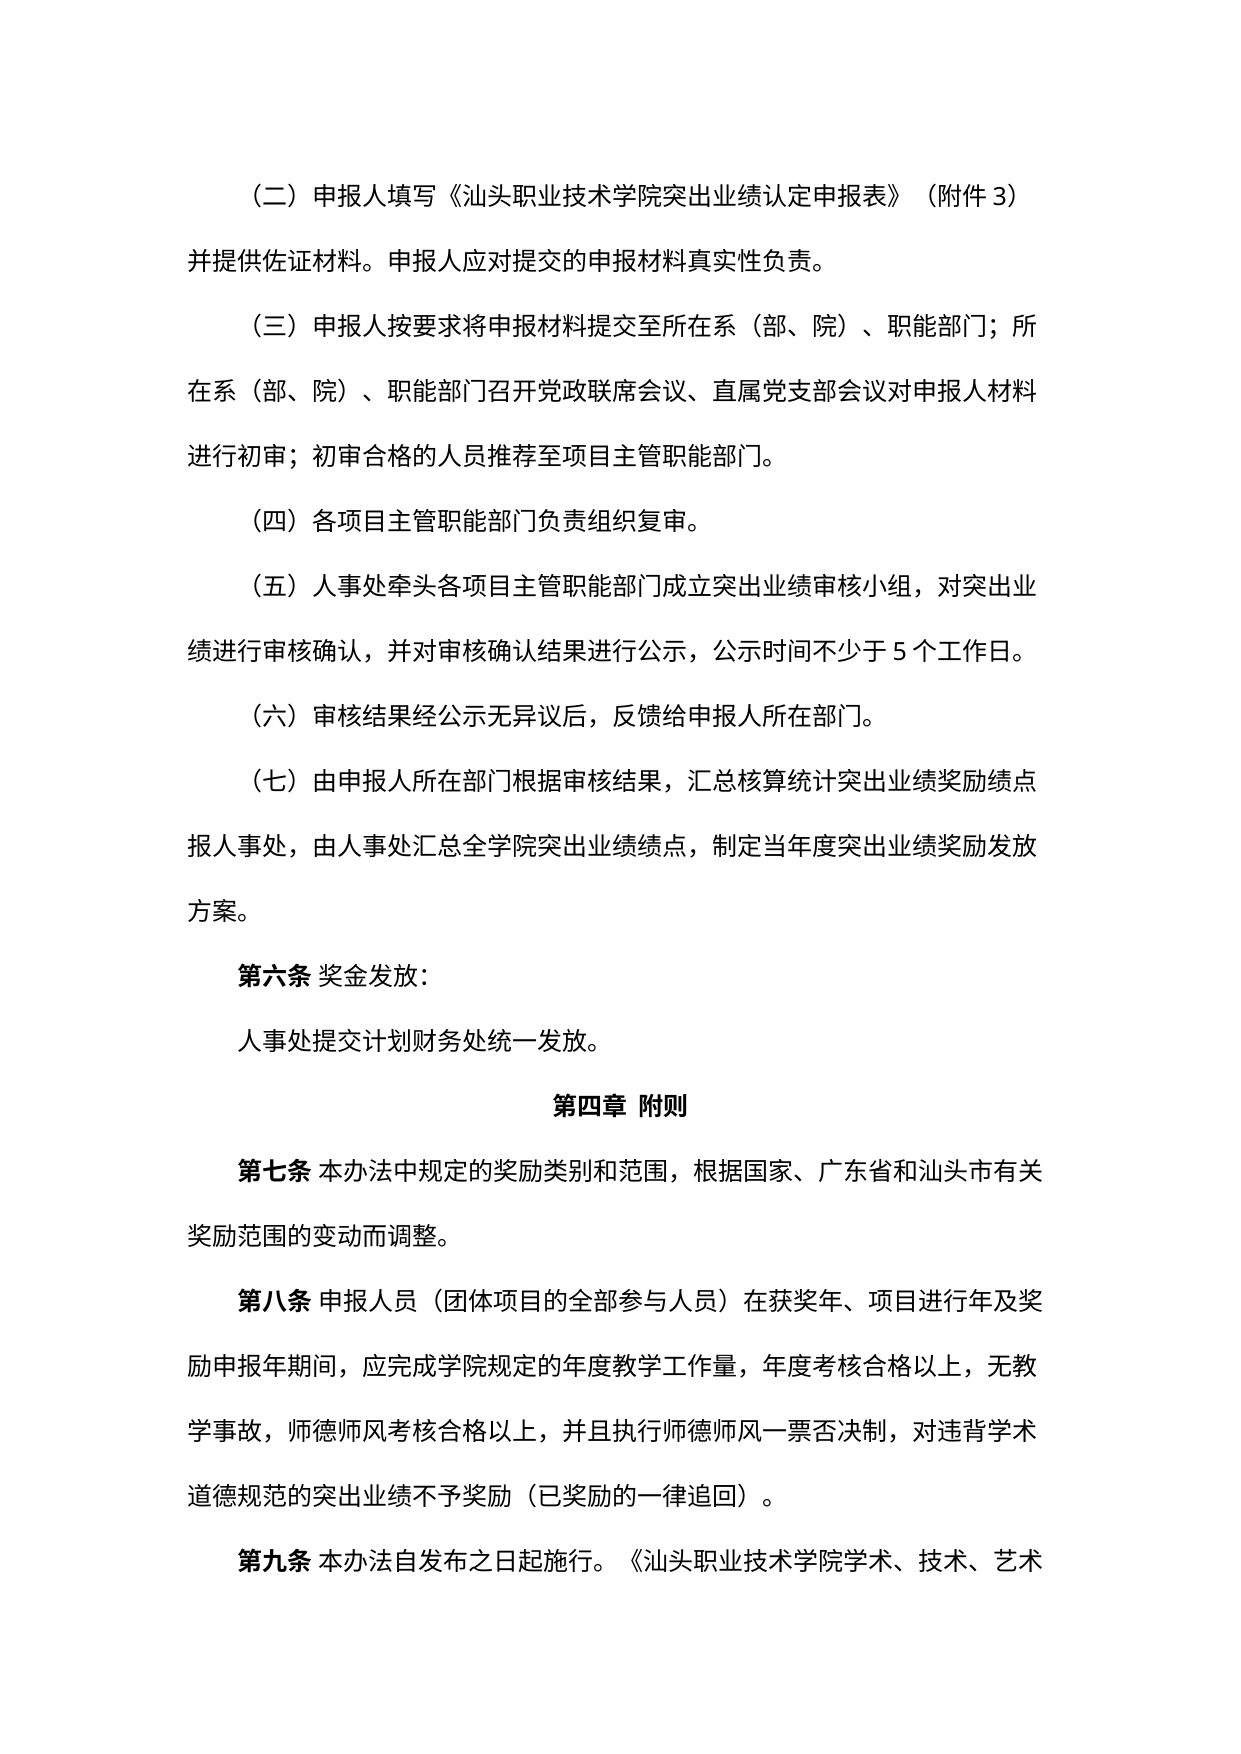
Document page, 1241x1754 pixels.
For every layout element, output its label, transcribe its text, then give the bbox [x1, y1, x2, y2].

text （二）申报人填写《汕头职业技术学院突出业绩认定申报表》（附件3）并提供佐证材料。申报人应对提交的申报材料真实性负责。 [187, 162, 1053, 292]
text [187, 1527, 1053, 1592]
text 第八条 申报人员（团体项目的全部参与人员）在获奖年、项目进行年及奖励申报年期间，应完成学院规定的年度教学工作量，年度考核合格以上，无教学事故，师德师风考核合格以上，并且执行师德师风一票否决制，对违背学术道德规范的突出业绩不予奖励（已奖励的一律追回）。 [187, 1267, 1053, 1527]
text 第四章 附则 [187, 1072, 1053, 1137]
text （四）各项目主管职能部门负责组织复审。 [187, 487, 1053, 552]
text （七）由申报人所在部门根据审核结果，汇总核算统计突出业绩奖励绩点报人事处，由人事处汇总全学院突出业绩绩点，制定当年度突出业绩奖励发放方案。 [187, 747, 1053, 942]
text 第六条 奖金发放： [187, 942, 1053, 1007]
text （三）申报人按要求将申报材料提交至所在系（部、院）、职能部门；所在系（部、院）、职能部门召开党政联席会议、直属党支部会议对申报人材料进行初审；初审合格的人员推荐至项目主管职能部门。 [187, 292, 1053, 487]
text （五）人事处牵头各项目主管职能部门成立突出业绩审核小组，对突出业绩进行审核确认，并对审核确认结果进行公示，公示时间不少于5个工作日。 [187, 552, 1053, 682]
text 人事处提交计划财务处统一发放。 [187, 1007, 1053, 1072]
text （六）审核结果经公示无异议后，反馈给申报人所在部门。 [187, 682, 1053, 747]
text 第七条 本办法中规定的奖励类别和范围，根据国家、广东省和汕头市有关奖励范围的变动而调整。 [187, 1137, 1053, 1267]
